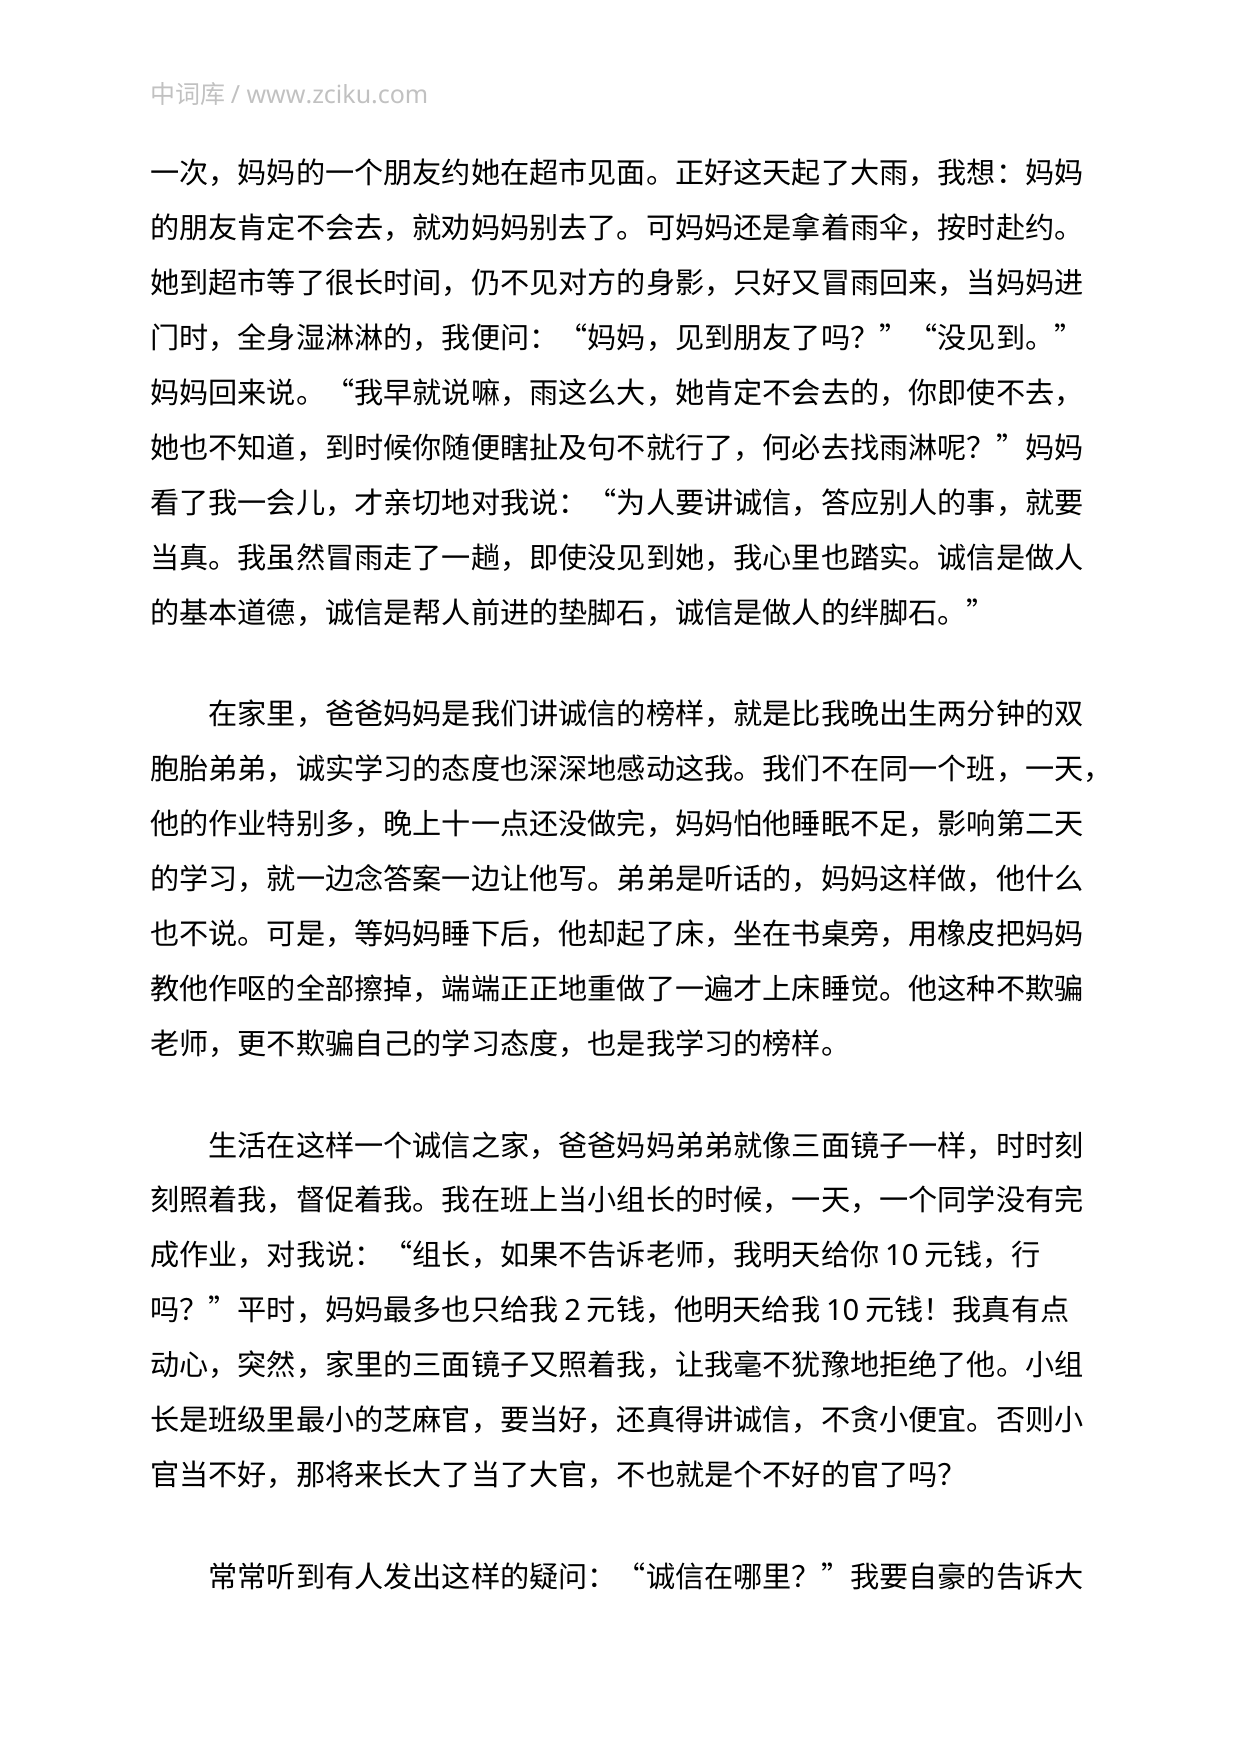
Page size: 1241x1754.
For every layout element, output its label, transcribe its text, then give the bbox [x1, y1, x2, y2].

text 生活在这样一个诚信之家，爸爸妈妈弟弟就像三面镜子一样，时时刻刻照着我，督促着我。我在班上当小组长的时候，一天，一个同学没有完成作业，对我说：“组长，如果不告诉老师，我明天给你10元钱，行吗？”平时，妈妈最多也只给我2元钱，他明天给我10元钱！我真有点动心，突然，家里的三面镜子又照着我，让我毫不犹豫地拒绝了他。小组长是班级里最小的芝麻官，要当好，还真得讲诚信，不贪小便宜。否则小官当不好，那将来长大了当了大官，不也就是个不好的官了吗？ [150, 1122, 1090, 1494]
text 在家里，爸爸妈妈是我们讲诚信的榜样，就是比我晚出生两分钟的双胞胎弟弟，诚实学习的态度也深深地感动这我。我们不在同一个班，一天，他的作业特别多，晚上十一点还没做完，妈妈怕他睡眠不足，影响第二天的学习，就一边念答案一边让他写。弟弟是听话的，妈妈这样做，他什么也不说。可是，等妈妈睡下后，他却起了床，坐在书桌旁，用橡皮把妈妈教他作呕的全部擦掉，端端正正地重做了一遍才上床睡觉。他这种不欺骗老师，更不欺骗自己的学习态度，也是我学习的榜样。 [150, 691, 1090, 1063]
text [150, 150, 1090, 631]
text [150, 1553, 1090, 1596]
